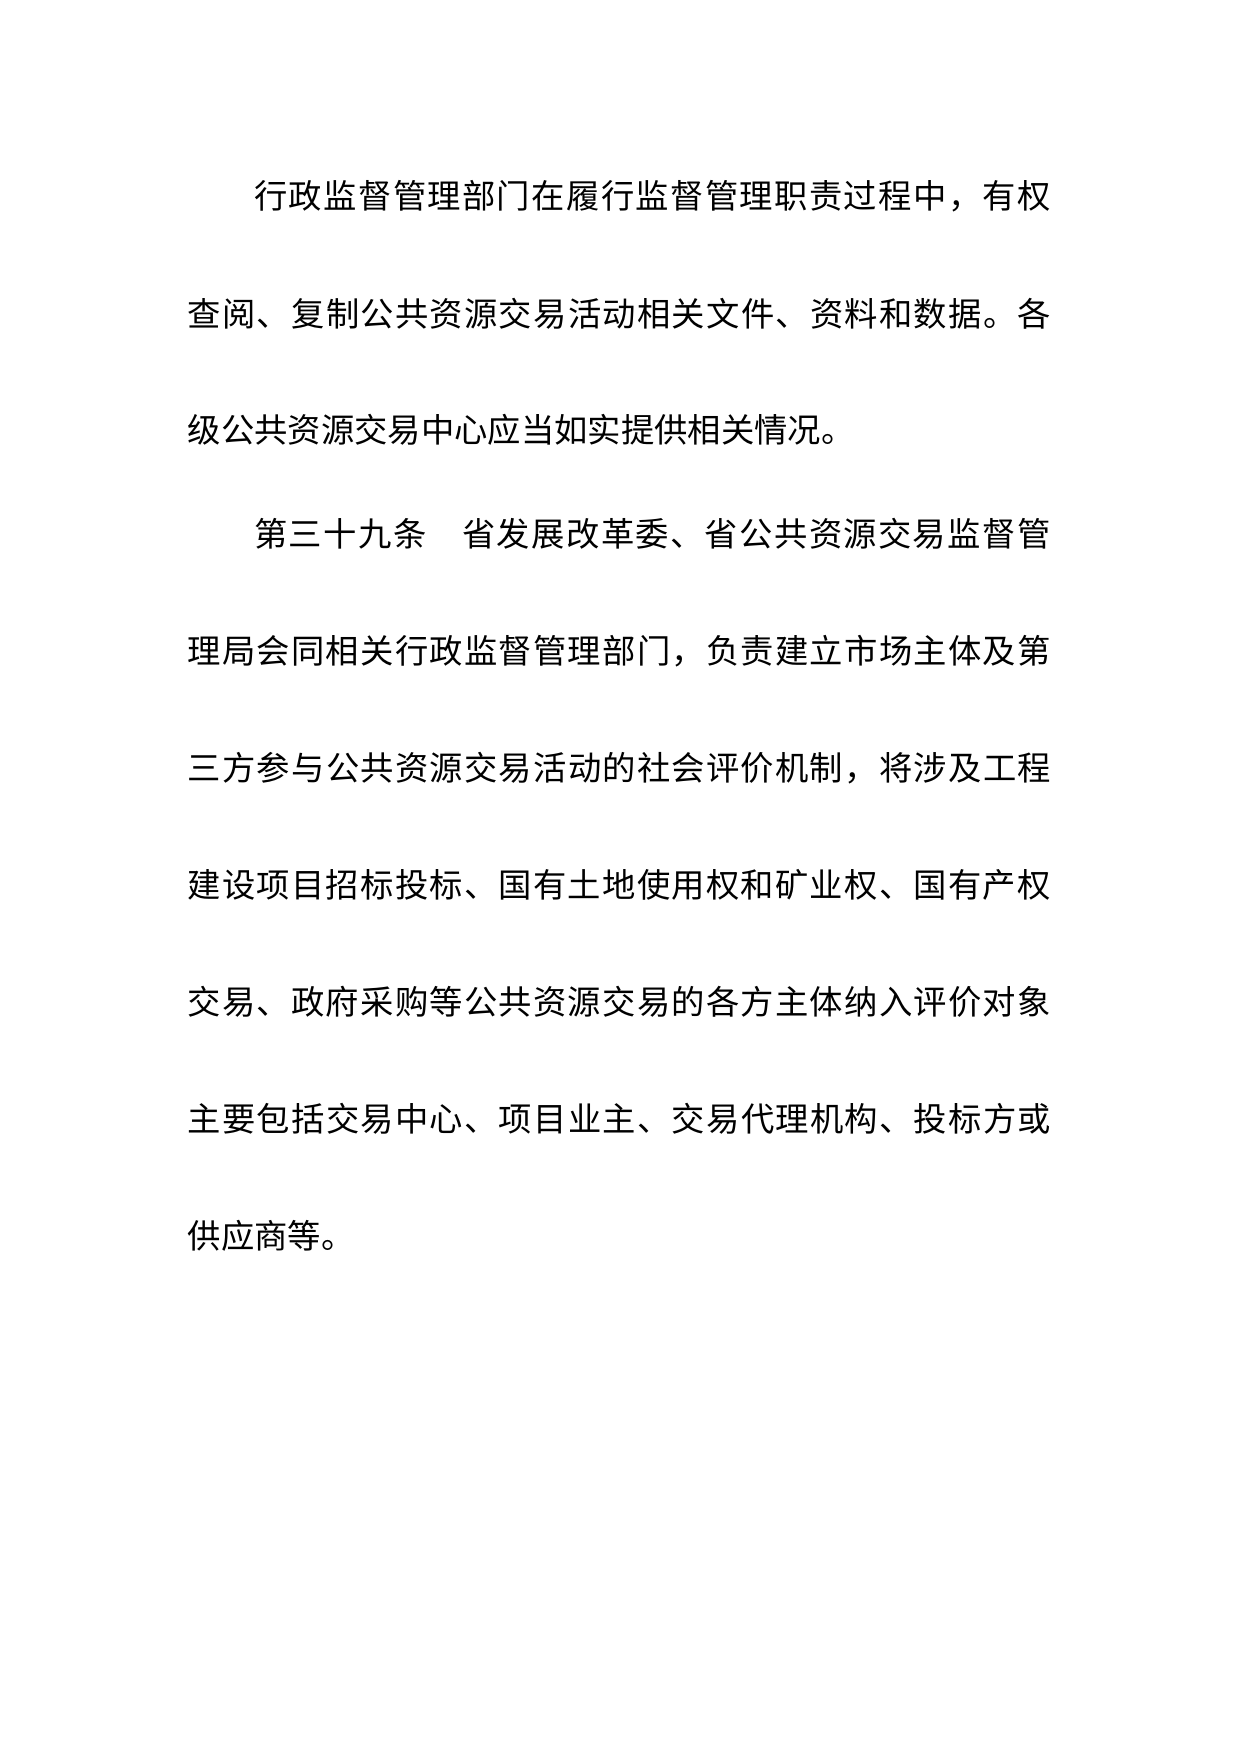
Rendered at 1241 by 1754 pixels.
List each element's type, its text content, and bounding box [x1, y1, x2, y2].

text 第三十九条 省发展改革委、省公共资源交易监督管理局会同相关行政监督管理部门，负责建立市场主体及第三方参与公共资源交易活动的社会评价机制，将涉及工程建设项目招标投标、国有土地使用权和矿业权、国有产权交易、政府采购等公共资源交易的各方主体纳入评价对象，主要包括交易中心、项目业主、交易代理机构、投标方或供应商等。 [187, 499, 1053, 1266]
text 行政监督管理部门在履行监督管理职责过程中，有权查阅、复制公共资源交易活动相关文件、资料和数据。各级公共资源交易中心应当如实提供相关情况。 [187, 162, 1053, 461]
